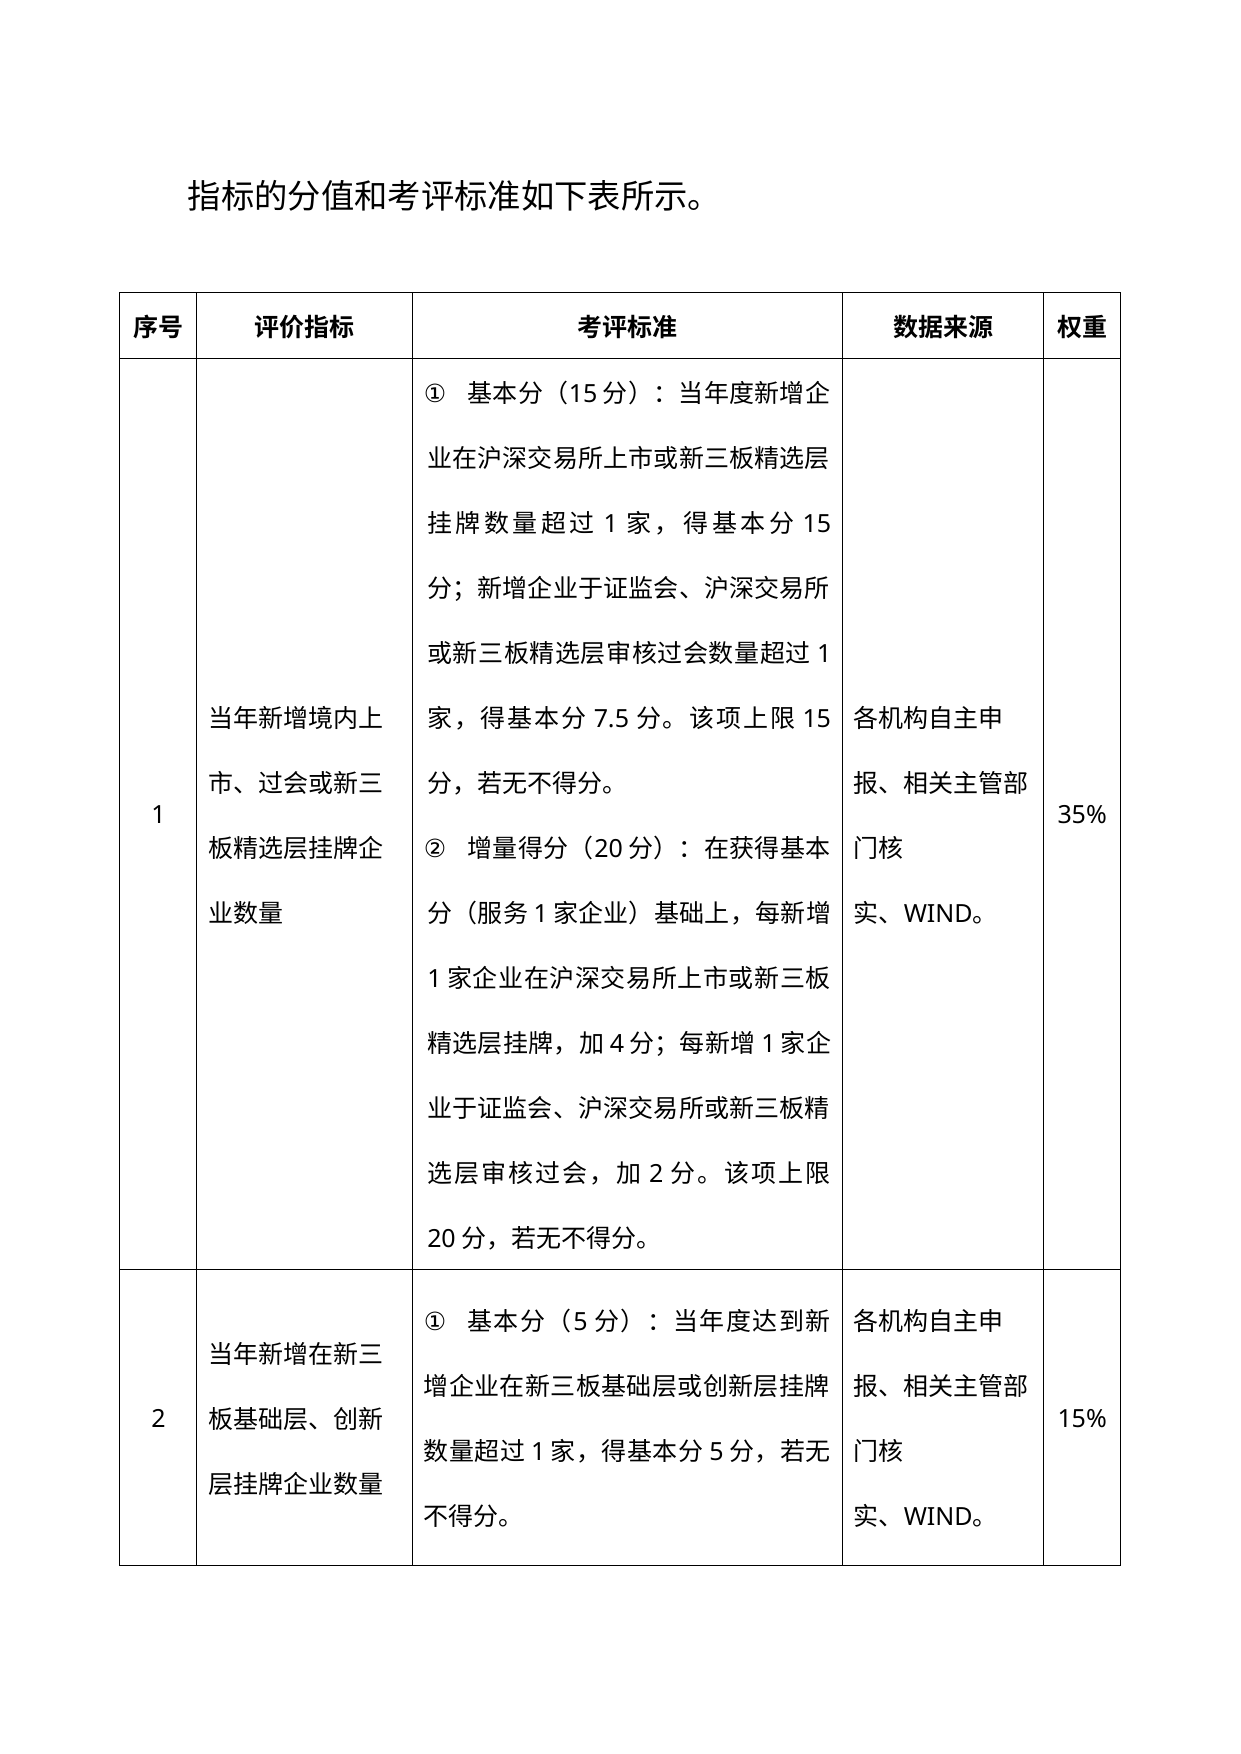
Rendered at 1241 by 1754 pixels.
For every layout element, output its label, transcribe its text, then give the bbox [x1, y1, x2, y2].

table_cell 2 [120, 1270, 196, 1564]
table_header 评价指标 [197, 293, 412, 358]
table_header 权重 [1044, 293, 1120, 358]
table_header 序号 [120, 293, 196, 358]
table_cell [197, 1270, 412, 1564]
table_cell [413, 1270, 842, 1564]
table_cell 15% [1044, 1270, 1120, 1564]
table_cell 当年新增境内上市、过会或新三板精选层挂牌企业数量 [197, 359, 412, 1269]
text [187, 162, 1053, 227]
table_cell 各机构自主申报、相关主管部门核实、WIND。 [843, 359, 1043, 1269]
table_cell 1 [120, 359, 196, 1269]
table_header 考评标准 [413, 293, 842, 358]
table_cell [843, 1270, 1043, 1564]
table_header 数据来源 [843, 293, 1043, 358]
table_cell 基本分（15分）：当年度新增企业在沪深交易所上市或新三板精选层挂牌数量超过1家，得基本分15分；新增企业于证监会、沪深交易所或新三板精选层审核过会数量超过1家，得基本分7.5分。该项上限15分，若无不得分。 增量得分（20分）：在获得基本分（服务1家企业）基础上，每新增1家企业在沪深交易所上市或新三板精选层挂牌，加4分；每新增1家企业于证监会、沪深交易所或新三板精选层审核过会，加2分。该项上限20分，若无不得分。 [413, 359, 842, 1269]
table_cell 35% [1044, 359, 1120, 1269]
